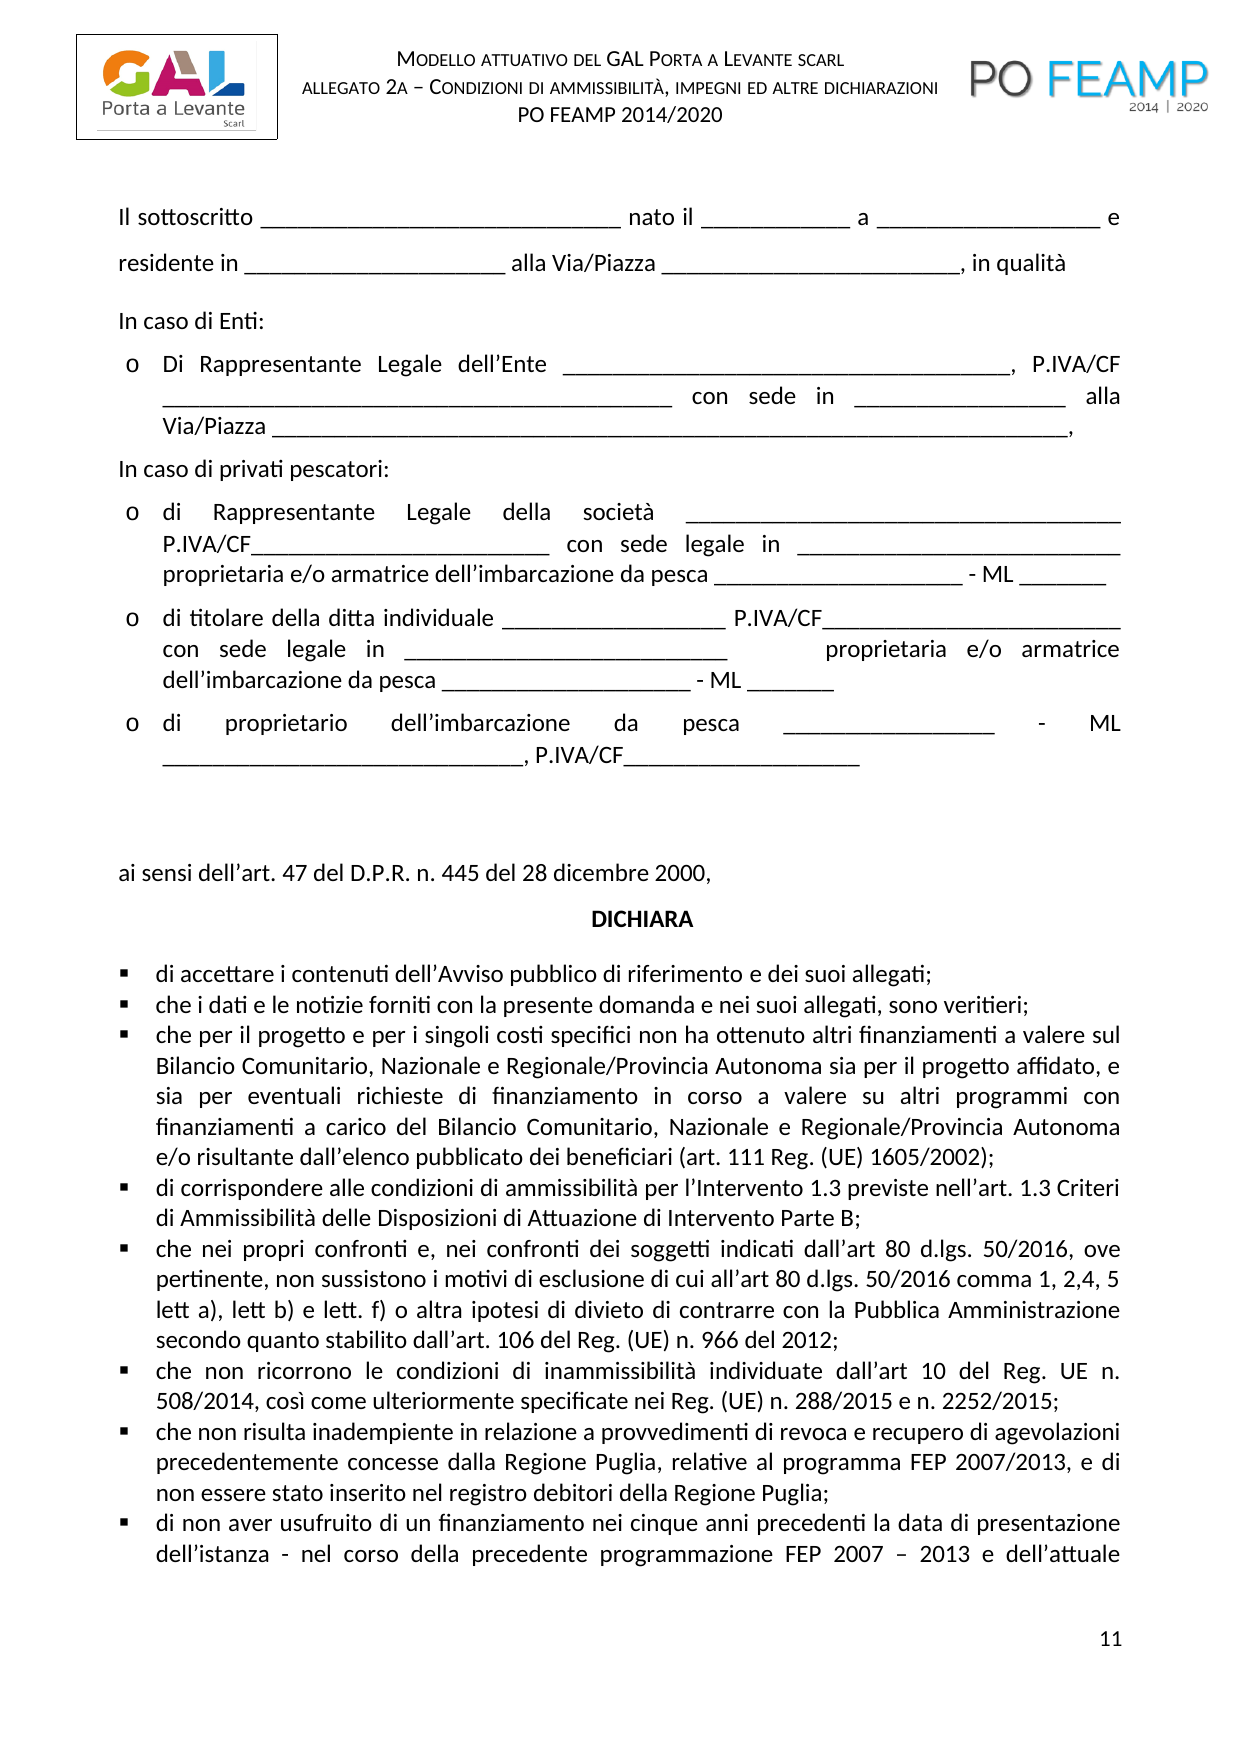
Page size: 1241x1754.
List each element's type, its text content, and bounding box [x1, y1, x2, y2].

list che per il progetto e per i singoli costi specifici non ha ottenuto altri finanziamenti a valere sul Bilancio Comunitario, Nazionale e Regionale/Provincia Autonoma sia per il progetto affidato, e sia per eventuali richieste di finanziamento in corso a valere su altri programmi con finanziamenti a carico del Bilancio Comunitario, Nazionale e Regionale/Provincia Autonoma e/o risultante dall’elenco pubblicato dei beneficiari (art. 111 Reg. (UE) 1605/2002); [118, 1019, 1122, 1172]
list Di Rappresentante Legale dell’Ente ____________________________________, P.IVA/CF _________________________________________ con sede in _________________ alla Via/Piazza ________________________________________________________________, [125, 348, 1122, 441]
list di titolare della ditta individuale __________________ P.IVA/CF________________________ con sede legale in __________________________ proprietaria e/o armatrice dell’imbarcazione da pesca ____________________ - ML _______ [125, 602, 1122, 694]
text In caso di Enti: [118, 305, 1122, 336]
text In caso di privati pescatori: [118, 453, 1122, 484]
list di proprietario dell’imbarcazione da pesca _________________ - ML _____________________________, P.IVA/CF___________________ [125, 707, 1122, 769]
list di Rappresentante Legale della società ___________________________________ P.IVA/CF________________________ con sede legale in __________________________ proprietaria e/o armatrice dell’imbarcazione da pesca ____________________ - ML _______ [125, 496, 1122, 589]
list che non ricorrono le condizioni di inammissibilità individuate dall’art 10 del Reg. UE n. 508/2014, così come ulteriormente specificate nei Reg. (UE) n. 288/2015 e n. 2252/2015; [118, 1355, 1122, 1416]
list di corrispondere alle condizioni di ammissibilità per l’Intervento 1.3 previste nell’art. 1.3 Criteri di Ammissibilità delle Disposizioni di Attuazione di Intervento Parte B; [118, 1172, 1122, 1233]
list che nei propri confronti e, nei confronti dei soggetti indicati dall’art 80 d.lgs. 50/2016, ove pertinente, non sussistono i motivi di esclusione di cui all’art 80 d.lgs. 50/2016 comma 1, 2,4, 5 lett a), lett b) e lett. f) o altra ipotesi di divieto di contrarre con la Pubblica Amministrazione secondo quanto stabilito dall’art. 106 del Reg. (UE) n. 966 del 2012; [118, 1233, 1122, 1355]
text ai sensi dell’art. 47 del D.P.R. n. 445 del 28 dicembre 2000, [118, 857, 1122, 888]
text DICHIARA [162, 903, 1122, 933]
list che i dati e le notizie forniti con la presente domanda e nei suoi allegati, sono veritieri; [118, 989, 1122, 1019]
text Il sottoscritto _____________________________ nato il ____________ a __________________ e residente in _____________________ alla Via/Piazza ________________________, in qualità [118, 201, 1122, 277]
list che non risulta inadempiente in relazione a provvedimenti di revoca e recupero di agevolazioni precedentemente concesse dalla Regione Puglia, relative al programma FEP 2007/2013, e di non essere stato inserito nel registro debitori della Regione Puglia; [118, 1416, 1122, 1508]
list di accettare i contenuti dell’Avviso pubblico di riferimento e dei suoi allegati; [118, 958, 1122, 989]
